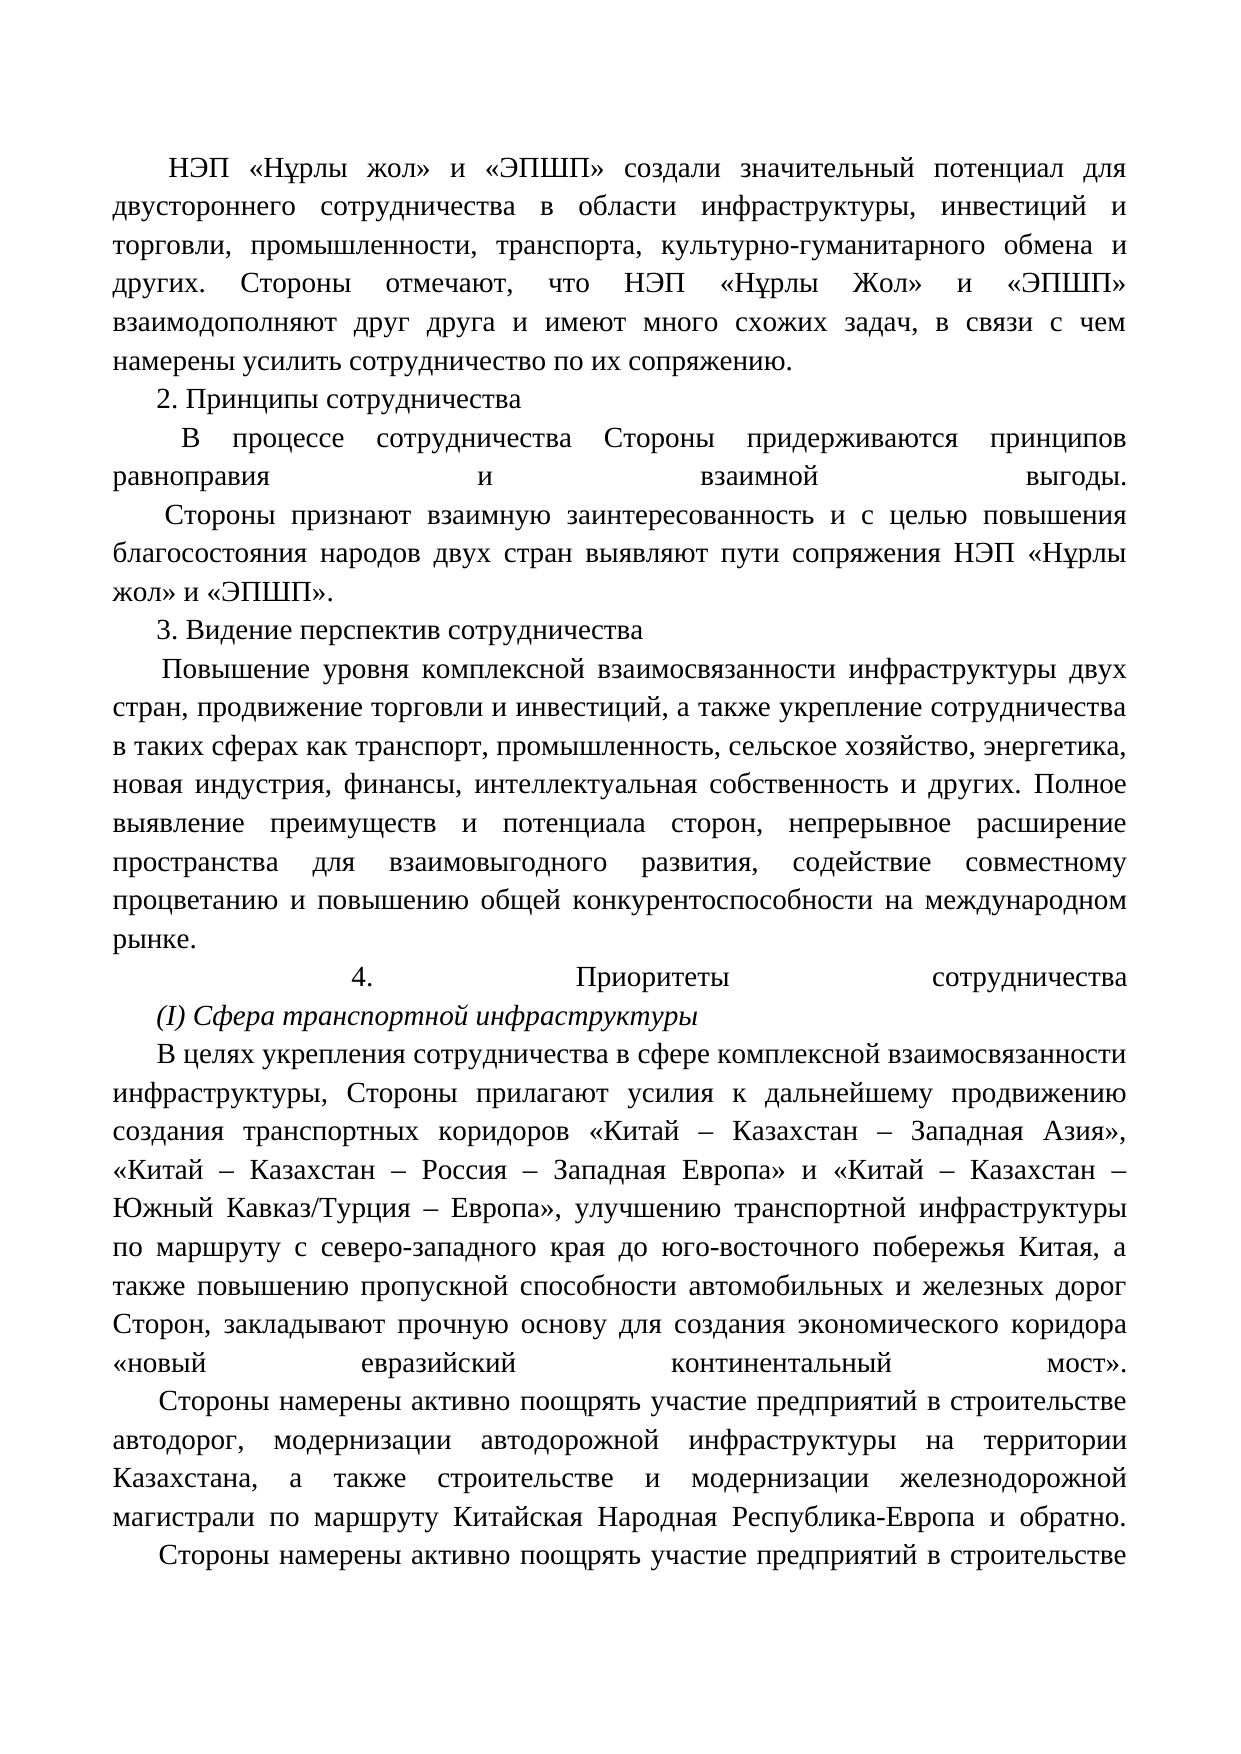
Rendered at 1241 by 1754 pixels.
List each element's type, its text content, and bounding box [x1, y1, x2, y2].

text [112, 150, 1128, 376]
text В процессе сотрудничества Стороны придерживаются принципов равноправия и взаимной выгоды. Стороны признают взаимную заинтересованность и с целью повышения благосостояния народов двух стран выявляют пути сопряжения НЭП «Нұрлы жол» и «ЭПШП». [112, 420, 1128, 607]
text Повышение уровня комплексной взаимосвязанности инфраструктуры двух стран, продвижение торговли и инвестиций, а также укрепление сотрудничества в таких сферах как транспорт, промышленность, сельское хозяйство, энергетика, новая индустрия, финансы, интеллектуальная собственность и других. Полное выявление преимуществ и потенциала сторон, непрерывное расширение пространства для взаимовыгодного развития, содействие совместному процветанию и повышению общей конкурентоспособности на международном рынке. [112, 651, 1128, 954]
text 4. Приоритеты сотрудничества (I) Сфера транспортной инфраструктуры [112, 959, 1128, 1031]
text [112, 1036, 1128, 1571]
text 2. Принципы сотрудничества [112, 381, 1128, 415]
text 3. Видение перспектив сотрудничества [112, 612, 1128, 646]
